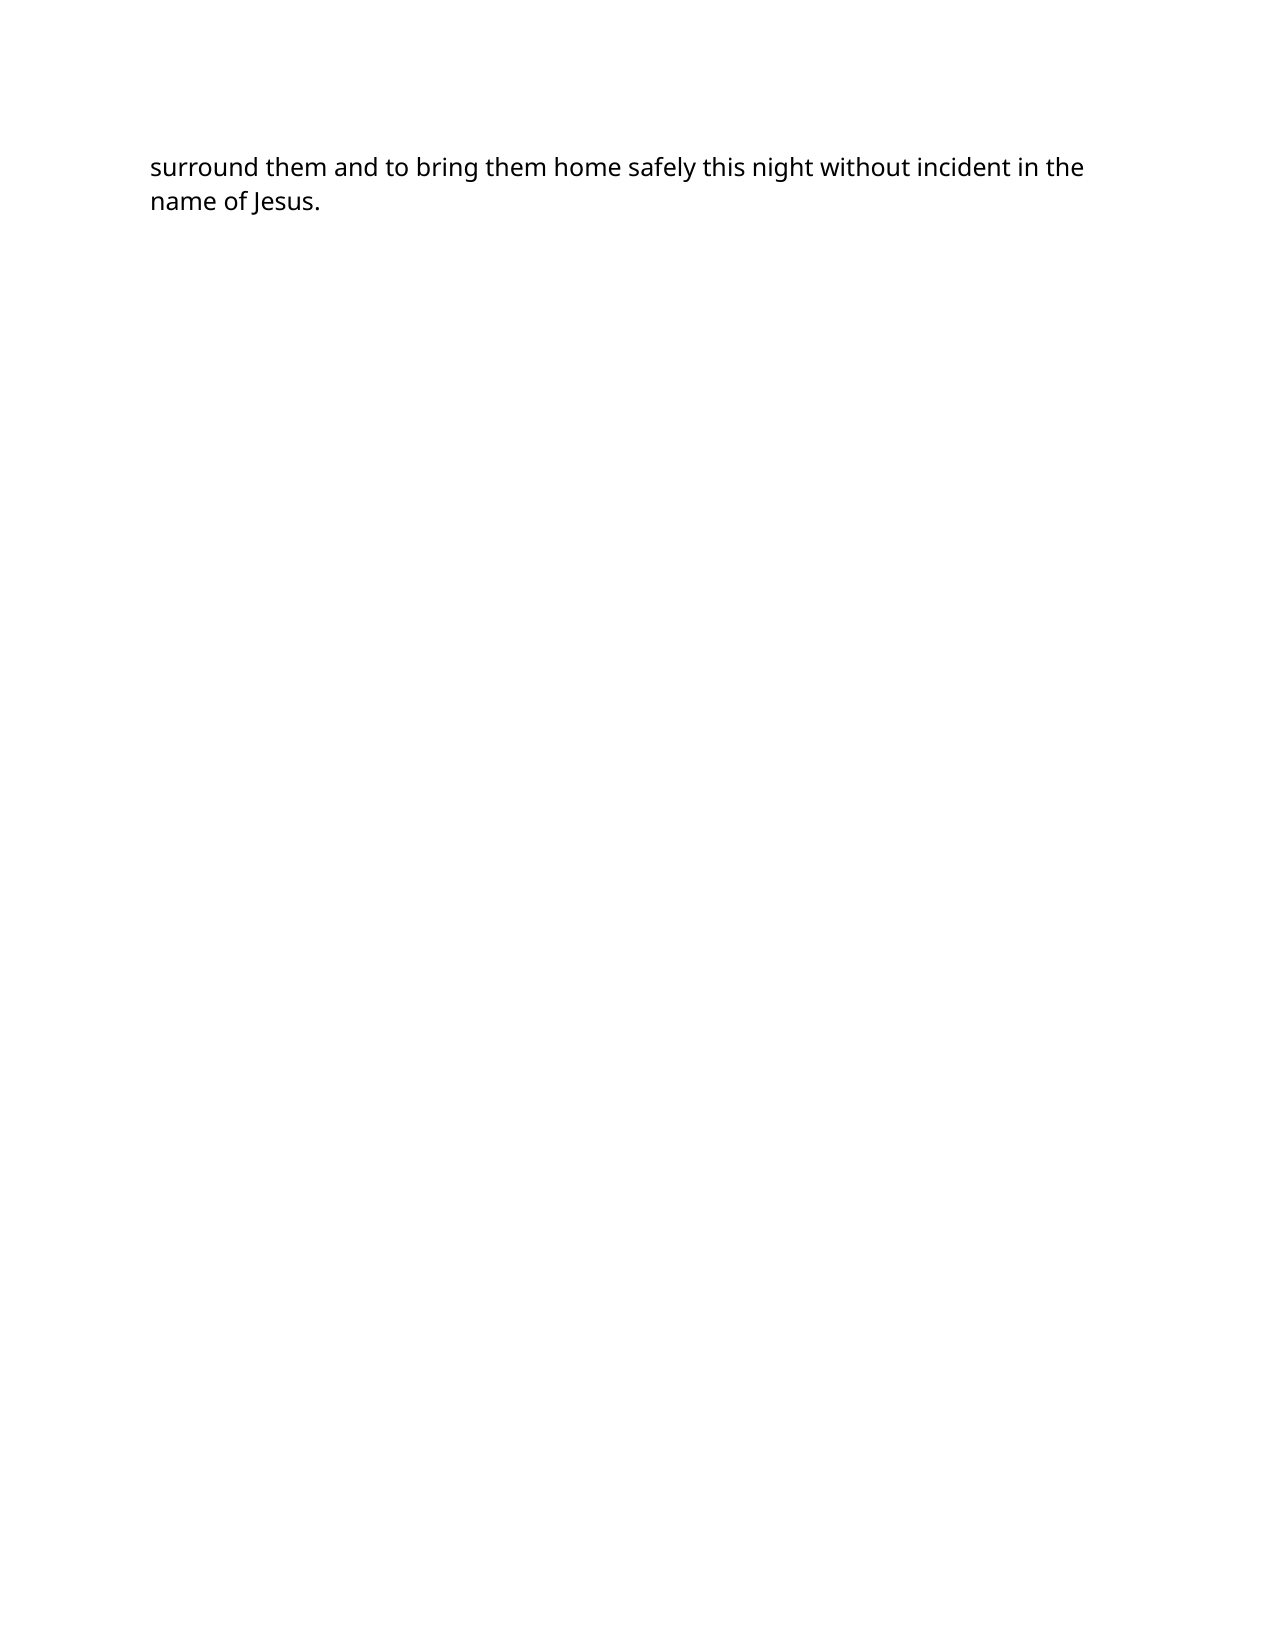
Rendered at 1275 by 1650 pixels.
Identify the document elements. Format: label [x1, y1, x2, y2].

text [150, 150, 1125, 218]
